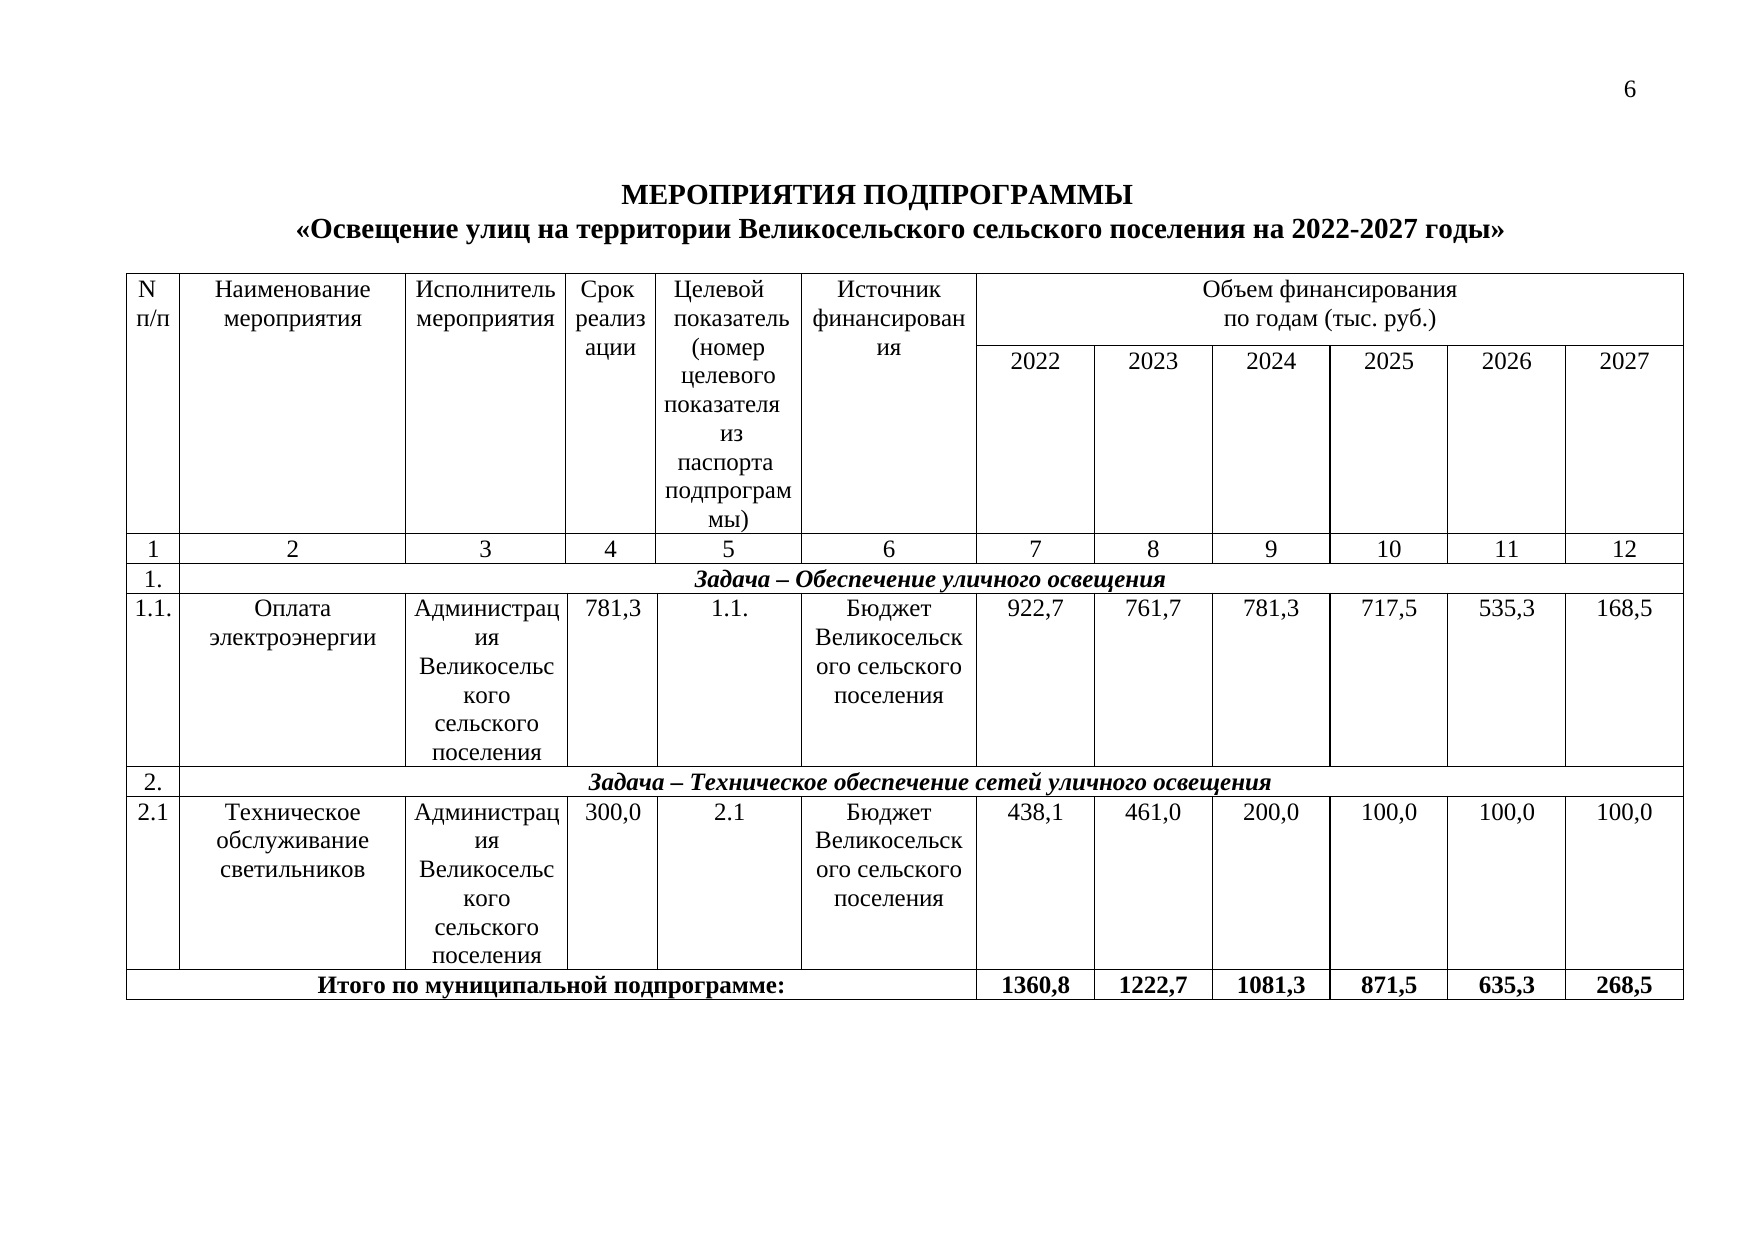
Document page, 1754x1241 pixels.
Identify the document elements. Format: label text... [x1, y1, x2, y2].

table_header Срок реализации [566, 274, 655, 533]
table_cell 100,0 [1566, 797, 1683, 969]
table_cell 1.1. [658, 594, 801, 766]
table_cell 1.1. [127, 594, 179, 766]
table_cell 2022 [977, 346, 1094, 533]
table_cell Бюджет Великосельского сельского поселения [802, 797, 976, 969]
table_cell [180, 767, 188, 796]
table_cell Оплата электроэнергии [180, 594, 405, 766]
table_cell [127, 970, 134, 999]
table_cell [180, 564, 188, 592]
table_header Исполнитель мероприятия [406, 274, 565, 533]
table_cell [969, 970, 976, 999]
table_cell 300,0 [568, 797, 657, 969]
table_header Объем финансирования по годам (тыс. руб.) [977, 274, 1683, 345]
table_cell 761,7 [1095, 594, 1212, 766]
table_cell Бюджет Великосельского сельского поселения [802, 594, 976, 766]
list «Освещение улиц на территории Великосельского сельского поселения на 2022-2027 годы» [165, 211, 1636, 244]
table_cell 2025 [1331, 346, 1447, 533]
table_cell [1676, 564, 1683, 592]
table_header Источник финансирования [802, 274, 976, 533]
table_cell 922,7 [977, 594, 1094, 766]
table_cell 2027 [1566, 346, 1683, 533]
table_cell 781,3 [568, 594, 657, 766]
table_cell 2023 [1095, 346, 1212, 533]
table_cell 781,3 [1213, 594, 1329, 766]
table_cell 717,5 [1331, 594, 1447, 766]
table_cell 535,3 [1448, 594, 1565, 766]
table_cell Техническое обслуживание светильников [180, 797, 405, 969]
table_cell 100,0 [1331, 797, 1447, 969]
table_cell 438,1 [977, 797, 1094, 969]
table_cell 2.1 [658, 797, 801, 969]
table_header Наименование мероприятия [180, 274, 405, 533]
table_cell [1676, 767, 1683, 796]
list МЕРОПРИЯТИЯ ПОДПРОГРАММЫ [118, 177, 1636, 211]
table_header N п/п [127, 274, 179, 533]
table_cell 200,0 [1213, 797, 1329, 969]
table_cell 100,0 [1448, 797, 1565, 969]
table_cell 2026 [1448, 346, 1565, 533]
table_cell 461,0 [1095, 797, 1212, 969]
table_cell 2.1 [127, 797, 179, 969]
table_cell 2024 [1213, 346, 1329, 533]
table_cell 168,5 [1566, 594, 1683, 766]
